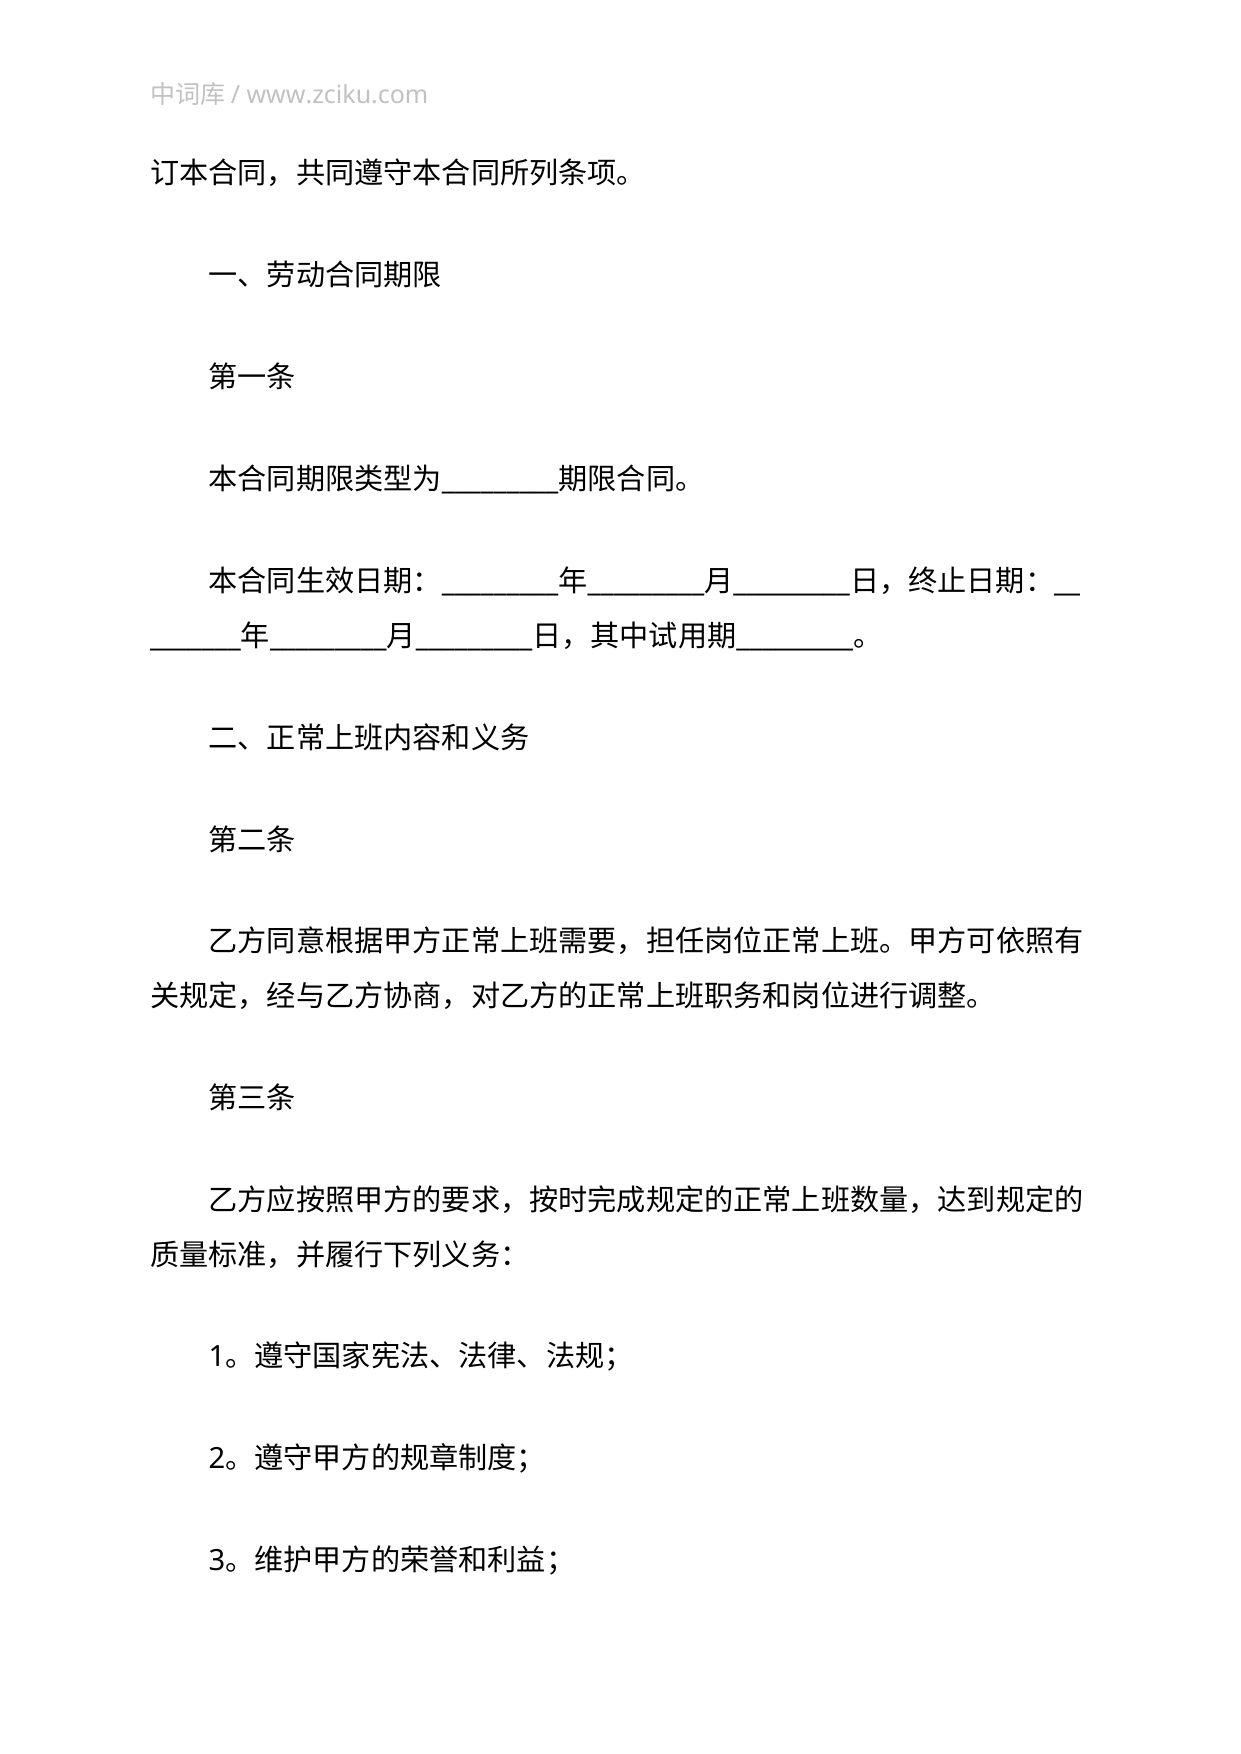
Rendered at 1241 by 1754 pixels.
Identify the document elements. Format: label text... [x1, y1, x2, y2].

text 第二条 [150, 816, 1090, 858]
text 第一条 [150, 353, 1090, 396]
text 第三条 [150, 1074, 1090, 1117]
text 2。遵守甲方的规章制度； [150, 1435, 1090, 1477]
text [150, 150, 1090, 192]
text 乙方应按照甲方的要求，按时完成规定的正常上班数量，达到规定的质量标准，并履行下列义务： [150, 1176, 1090, 1273]
text 本合同期限类型为_________期限合同。 [150, 455, 1090, 498]
text 二、正常上班内容和义务 [150, 714, 1090, 757]
text 1。遵守国家宪法、法律、法规； [150, 1333, 1090, 1375]
text 本合同生效日期：_________年_________月_________日，终止日期：_________年_________月_________日，其中试用期_________。 [150, 557, 1090, 655]
text 3。维护甲方的荣誉和利益； [150, 1537, 1090, 1579]
text 一、劳动合同期限 [150, 252, 1090, 294]
text 乙方同意根据甲方正常上班需要，担任岗位正常上班。甲方可依照有关规定，经与乙方协商，对乙方的正常上班职务和岗位进行调整。 [150, 918, 1090, 1015]
